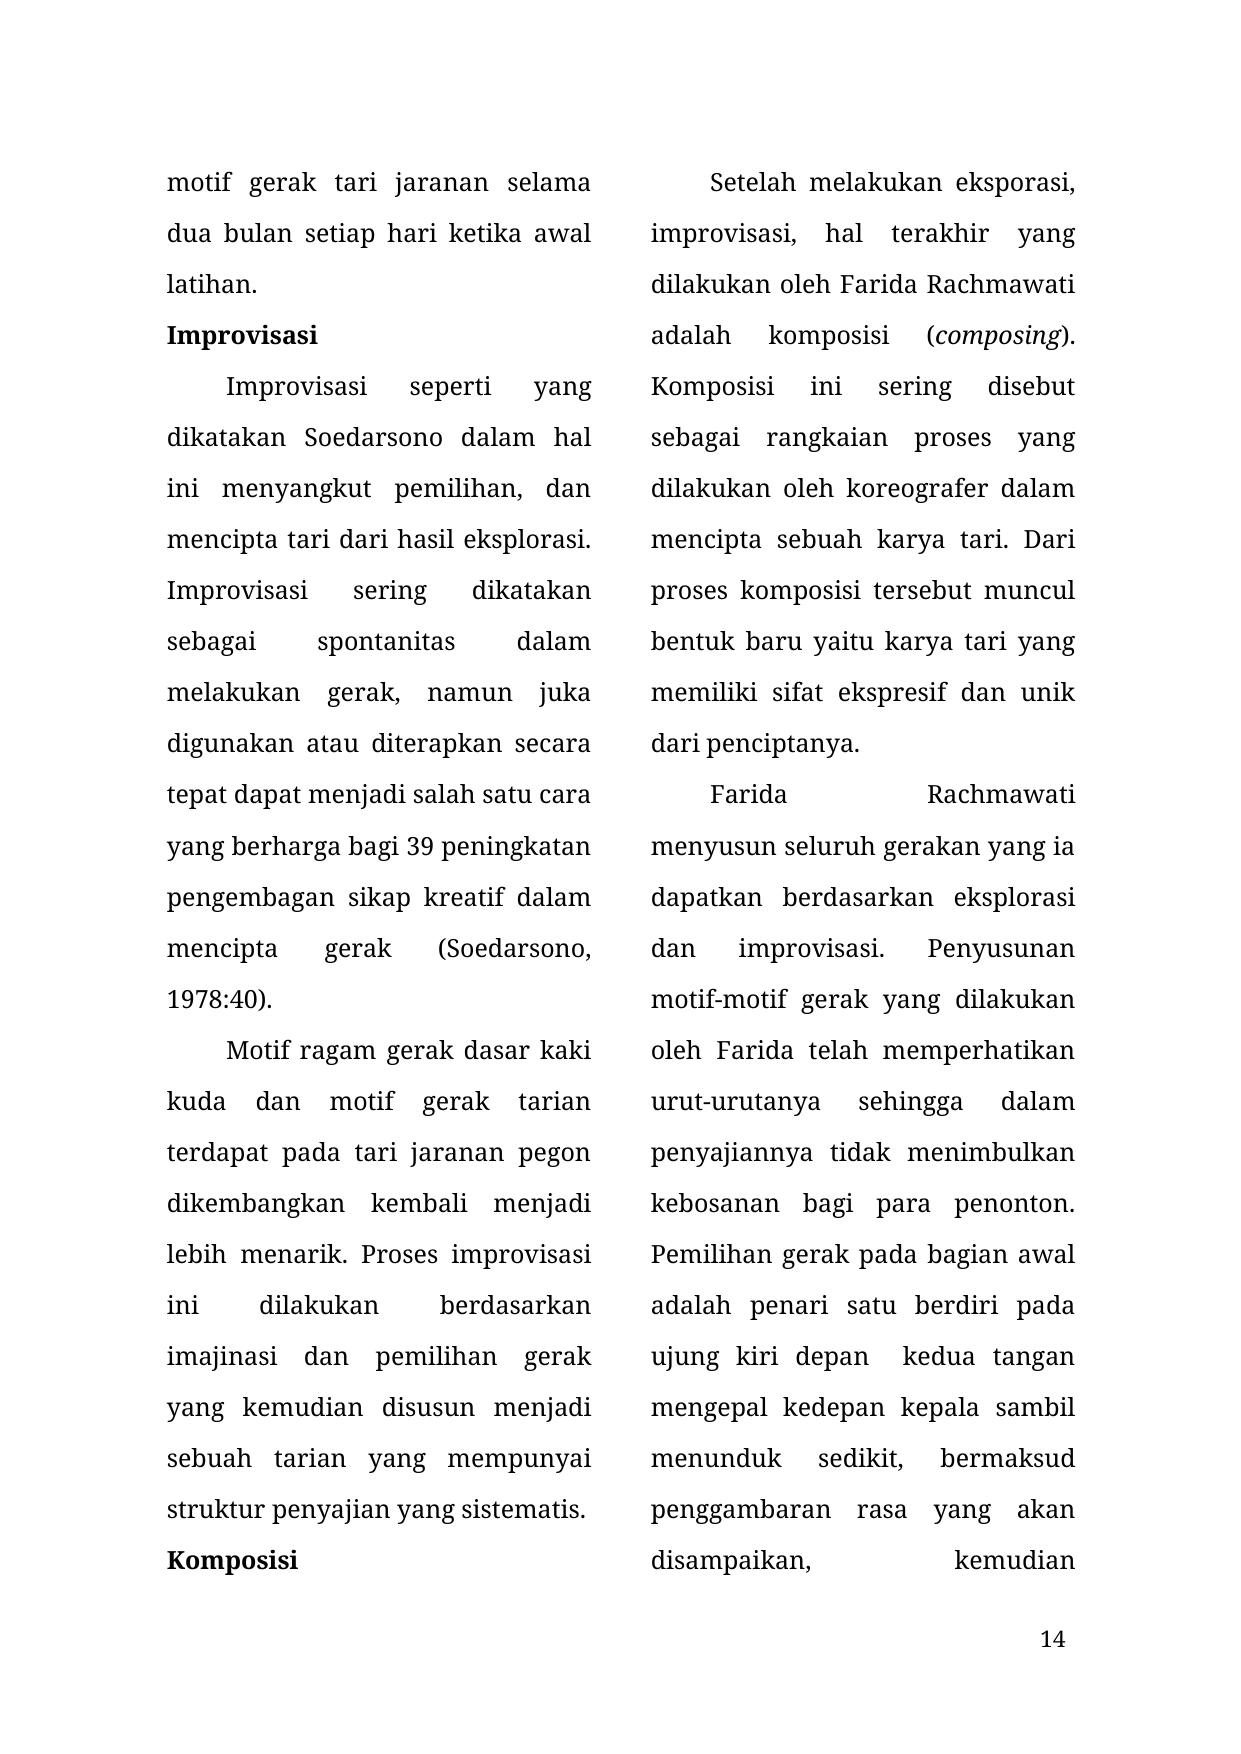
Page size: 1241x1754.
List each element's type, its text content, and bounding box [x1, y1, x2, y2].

list Improvisasi seperti yang dikatakan Soedarsono dalam hal ini menyangkut pemilihan, dan mencipta tari dari hasil eksplorasi. Improvisasi sering dikatakan sebagai spontanitas dalam melakukan gerak, namun juka digunakan atau diterapkan secara tepat dapat menjadi salah satu cara yang berharga bagi 39 peningkatan pengembagan sikap kreatif dalam mencipta gerak (Soedarsono, 1978:40). [167, 369, 592, 1015]
text Improvisasi [167, 318, 592, 352]
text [167, 164, 592, 301]
list Motif ragam gerak dasar kaki kuda dan motif gerak tarian terdapat pada tari jaranan pegon dikembangkan kembali menjadi lebih menarik. Proses improvisasi ini dilakukan berdasarkan imajinasi dan pemilihan gerak yang kemudian disusun menjadi sebuah tarian yang mempunyai struktur penyajian yang sistematis. [167, 1032, 592, 1526]
list Setelah melakukan eksporasi, improvisasi, hal terakhir yang dilakukan oleh Farida Rachmawati adalah komposisi (composing). Komposisi ini sering disebut sebagai rangkaian proses yang dilakukan oleh koreografer dalam mencipta sebuah karya tari. Dari proses komposisi tersebut muncul bentuk baru yaitu karya tari yang memiliki sifat ekspresif dan unik dari penciptanya. [651, 164, 1076, 760]
text Komposisi [167, 1543, 592, 1577]
